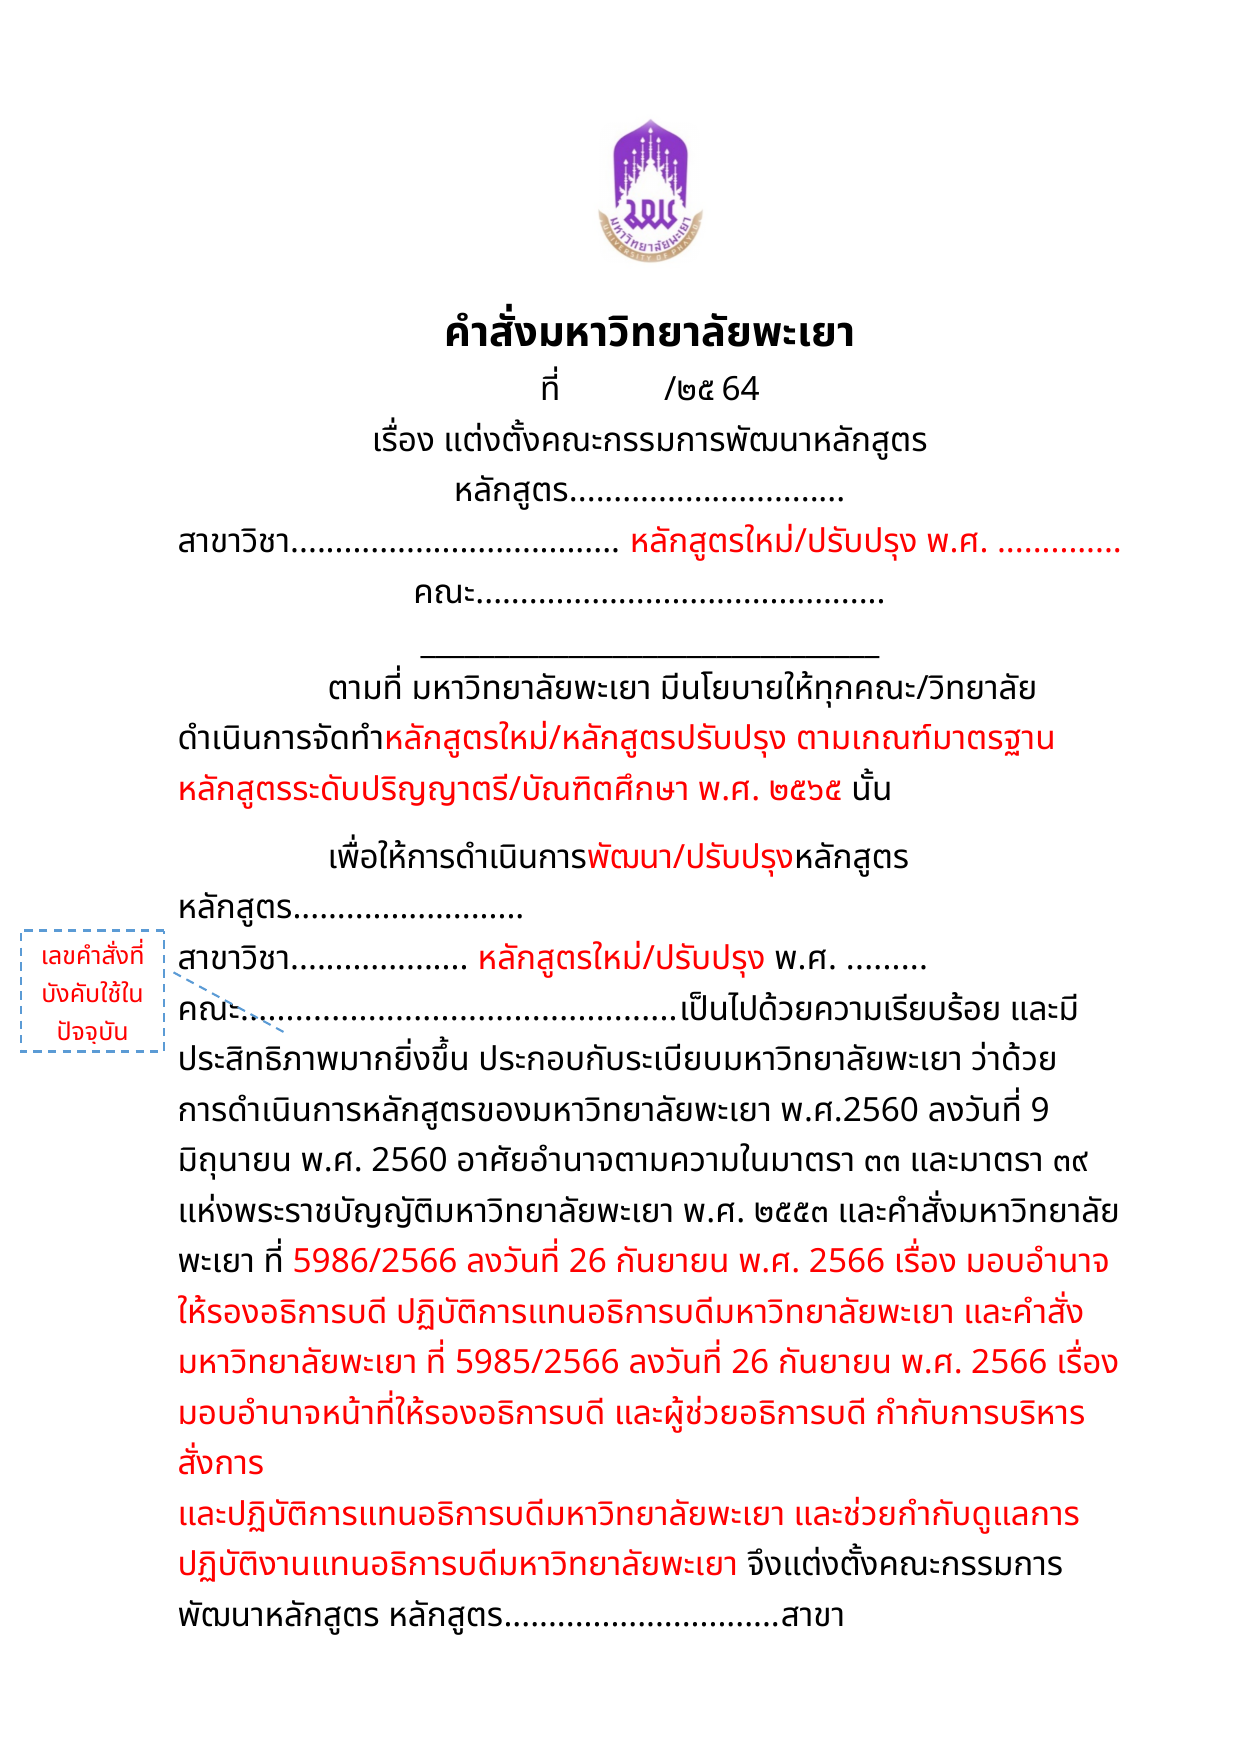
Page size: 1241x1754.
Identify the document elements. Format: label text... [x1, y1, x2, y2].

text คณะ.............................................. [177, 567, 1122, 618]
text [177, 832, 1122, 1641]
text ตามที่ มหาวิทยาลัยพะเยา มีนโยบายให้ทุกคณะ/วิทยาลัย ดำเนินการจัดทำหลักสูตรใหม่/หลักสูตรปรับปรุง ตามเกณฑ์มาตรฐานหลักสูตรระดับปริญญาตรี/บัณฑิตศึกษา พ.ศ. ๒๕๖๕ นั้น [177, 663, 1122, 815]
text ที่ /๒๕64 [177, 365, 1122, 416]
text _______________________________ [177, 618, 1122, 663]
text สาขาวิชา..................................... หลักสูตรใหม่/ปรับปรุง พ.ศ. .............. [177, 517, 1122, 567]
text เรื่อง แต่งตั้งคณะกรรมการพัฒนาหลักสูตร หลักสูตร............................... [177, 416, 1122, 517]
text คำสั่งมหาวิทยาลัยพะเยา [177, 302, 1122, 365]
picture [611, 133, 689, 252]
